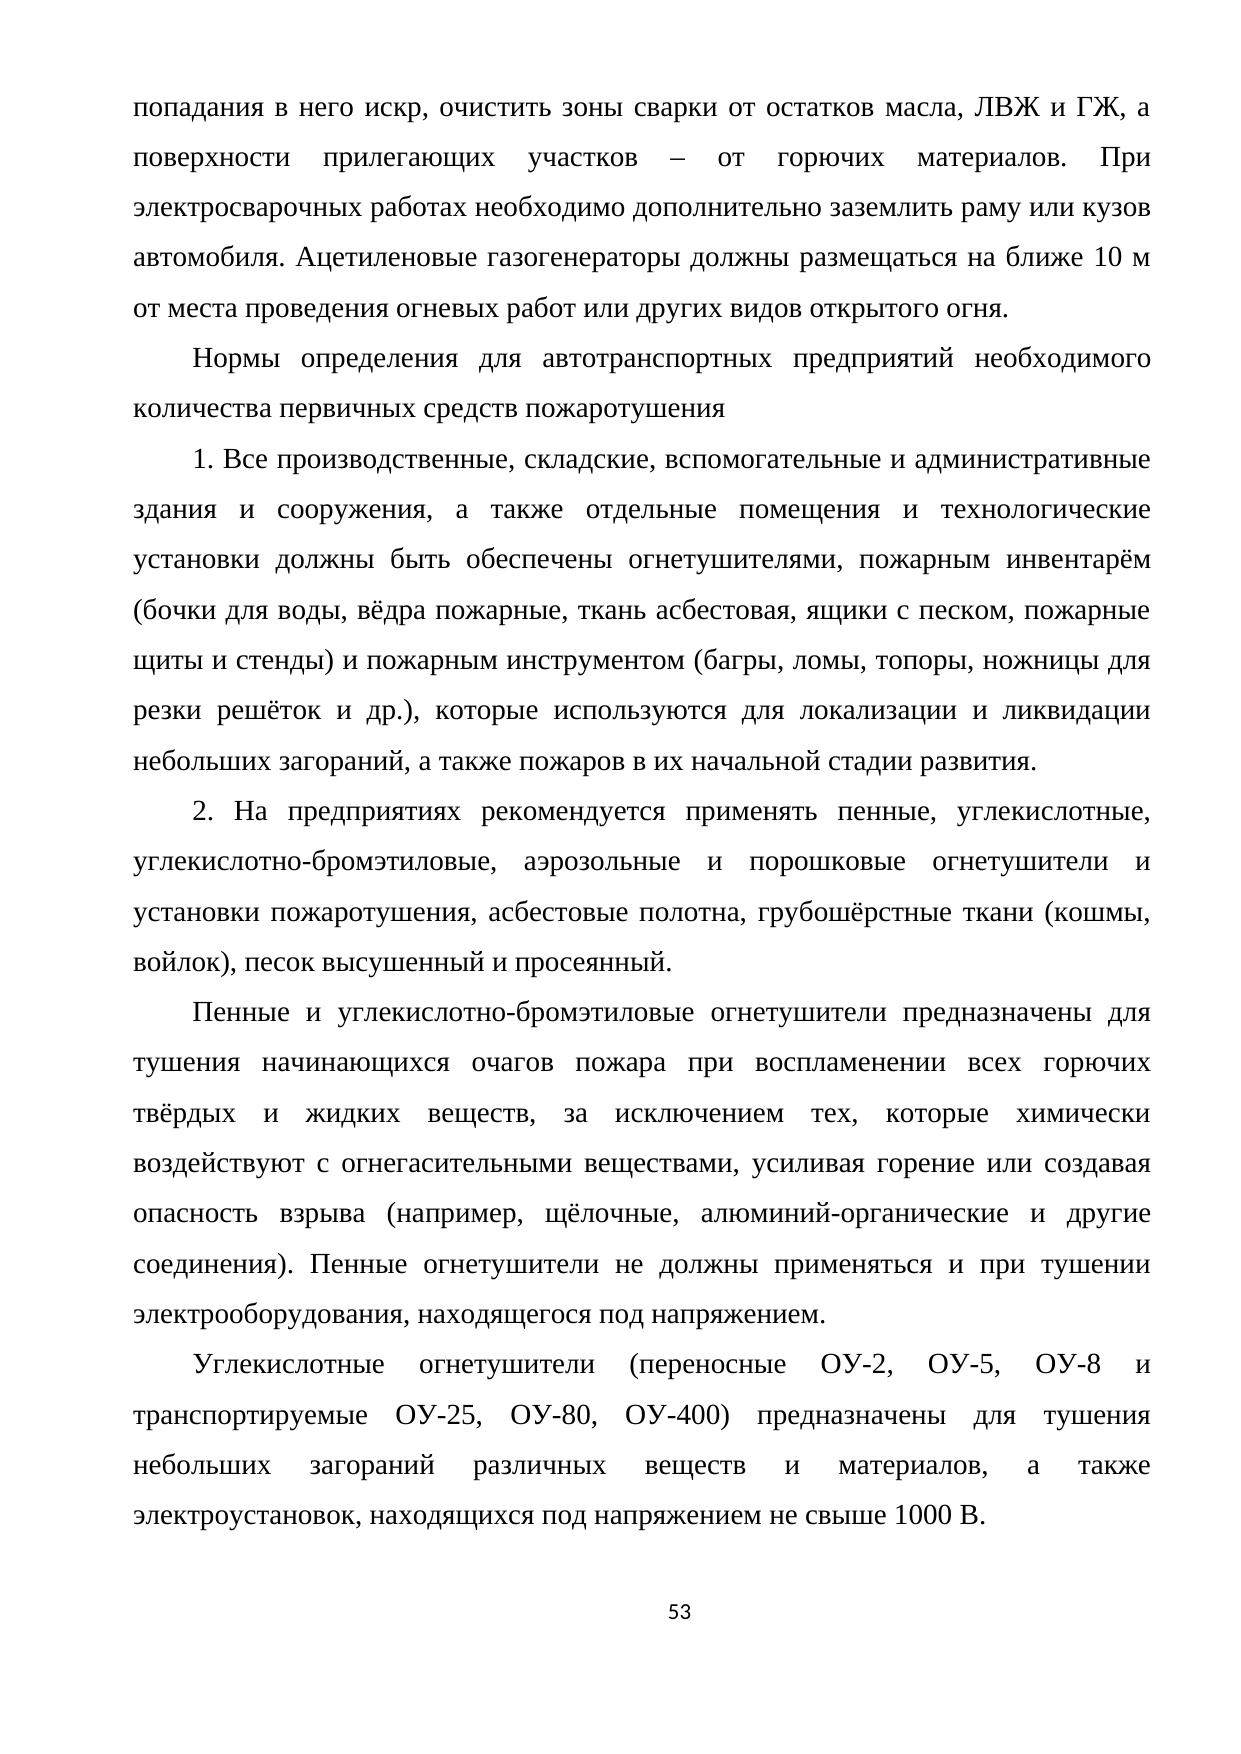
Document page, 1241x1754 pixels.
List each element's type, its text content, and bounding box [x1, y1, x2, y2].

text Пенные и углекислотно-бромэтиловые огнетушители предназначены для тушения начинающихся очагов пожара при воспламенении всех горючих твёрдых и жидких веществ, за исключением тех, которые химически воздействуют с огнегасительными веществами, усиливая горение или создавая опасность взрыва (например, щёлочные, алюминий-органические и другие соединения). Пенные огнетушители не должны применяться и при тушении электрооборудования, находящегося под напряжением. [133, 994, 1152, 1330]
text Углекислотные огнетушители (переносные ОУ-2, ОУ-5, ОУ-8 и транспортируемые ОУ-25, ОУ-80, ОУ-400) предназначены для тушения небольших загораний различных веществ и материалов, а также электроустановок, находящихся под напряжением не свыше 1000 В. [133, 1346, 1152, 1531]
text 1. Все производственные, складские, вспомогательные и административные здания и сооружения, а также отдельные помещения и технологические установки должны быть обеспечены огнетушителями, пожарным инвентарём (бочки для воды, вёдра пожарные, ткань асбестовая, ящики с песком, пожарные щиты и стенды) и пожарным инструментом (багры, ломы, топоры, ножницы для резки решёток и др.), которые используются для локализации и ликвидации небольших загораний, а также пожаров в их начальной стадии развития. [133, 441, 1152, 776]
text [133, 89, 1152, 323]
text Нормы определения для автотранспортных предприятий необходимого количества первичных средств пожаротушения [133, 340, 1152, 424]
text 2. На предприятиях рекомендуется применять пенные, углекислотные, углекислотно-бромэтиловые, аэрозольные и порошковые огнетушители и установки пожаротушения, асбестовые полотна, грубошёрстные ткани (кошмы, войлок), песок высушенный и просеянный. [133, 793, 1152, 977]
